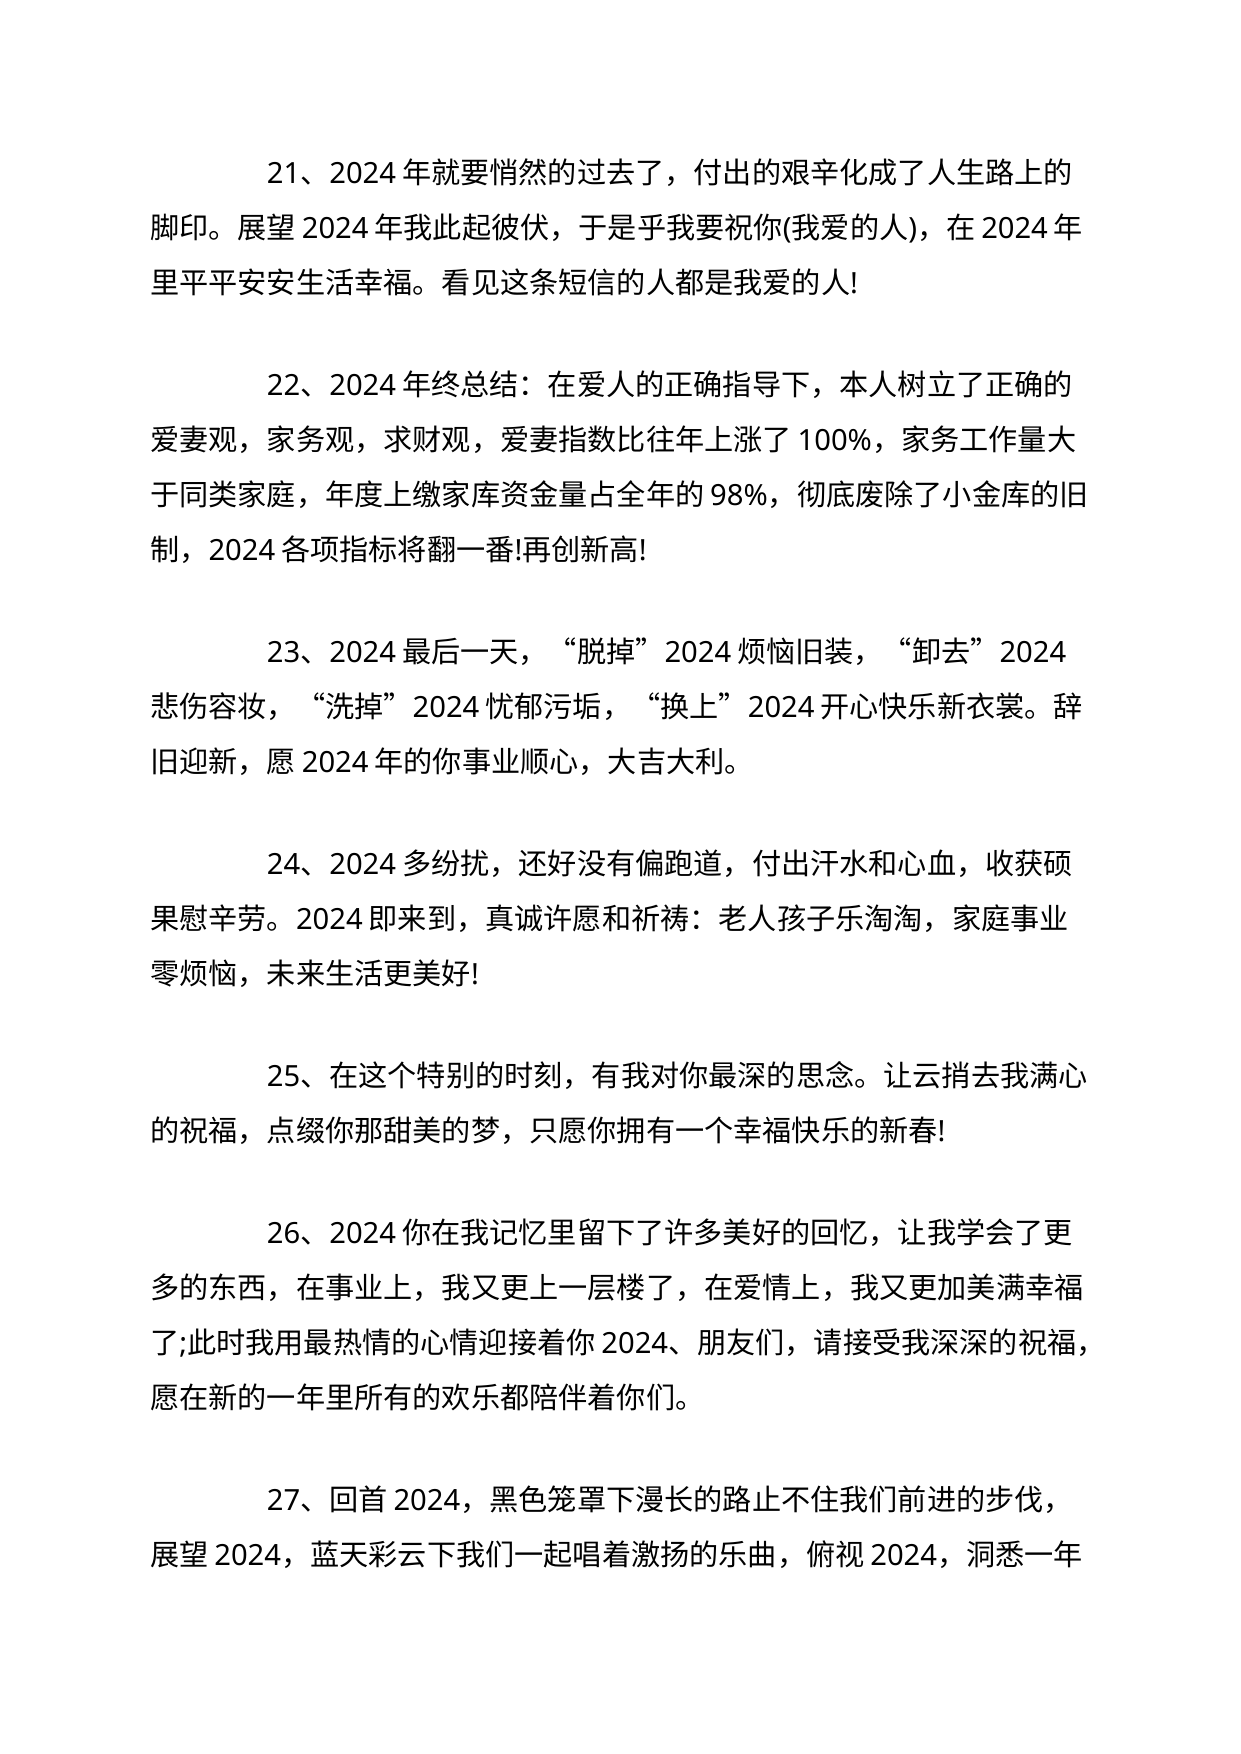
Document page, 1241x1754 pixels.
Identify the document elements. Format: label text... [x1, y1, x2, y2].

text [150, 1477, 1090, 1574]
text 22、2024年终总结：在爱人的正确指导下，本人树立了正确的爱妻观，家务观，求财观，爱妻指数比往年上涨了100%，家务工作量大于同类家庭，年度上缴家库资金量占全年的98%，彻底废除了小金库的旧制，2024各项指标将翻一番!再创新高! [150, 362, 1090, 569]
text 26、2024你在我记忆里留下了许多美好的回忆，让我学会了更多的东西，在事业上，我又更上一层楼了，在爱情上，我又更加美满幸福了;此时我用最热情的心情迎接着你2024、朋友们，请接受我深深的祝福，愿在新的一年里所有的欢乐都陪伴着你们。 [150, 1210, 1090, 1417]
text 21、2024年就要悄然的过去了，付出的艰辛化成了人生路上的脚印。展望2024年我此起彼伏，于是乎我要祝你(我爱的人)，在2024年里平平安安生活幸福。看见这条短信的人都是我爱的人! [150, 150, 1090, 302]
text 24、2024多纷扰，还好没有偏跑道，付出汗水和心血，收获硕果慰辛劳。2024即来到，真诚许愿和祈祷：老人孩子乐淘淘，家庭事业零烦恼，未来生活更美好! [150, 841, 1090, 993]
text 25、在这个特别的时刻，有我对你最深的思念。让云捎去我满心的祝福，点缀你那甜美的梦，只愿你拥有一个幸福快乐的新春! [150, 1053, 1090, 1150]
text 23、2024最后一天，“脱掉”2024烦恼旧装，“卸去”2024悲伤容妆，“洗掉”2024忧郁污垢，“换上”2024开心快乐新衣裳。辞旧迎新，愿2024年的你事业顺心，大吉大利。 [150, 629, 1090, 781]
